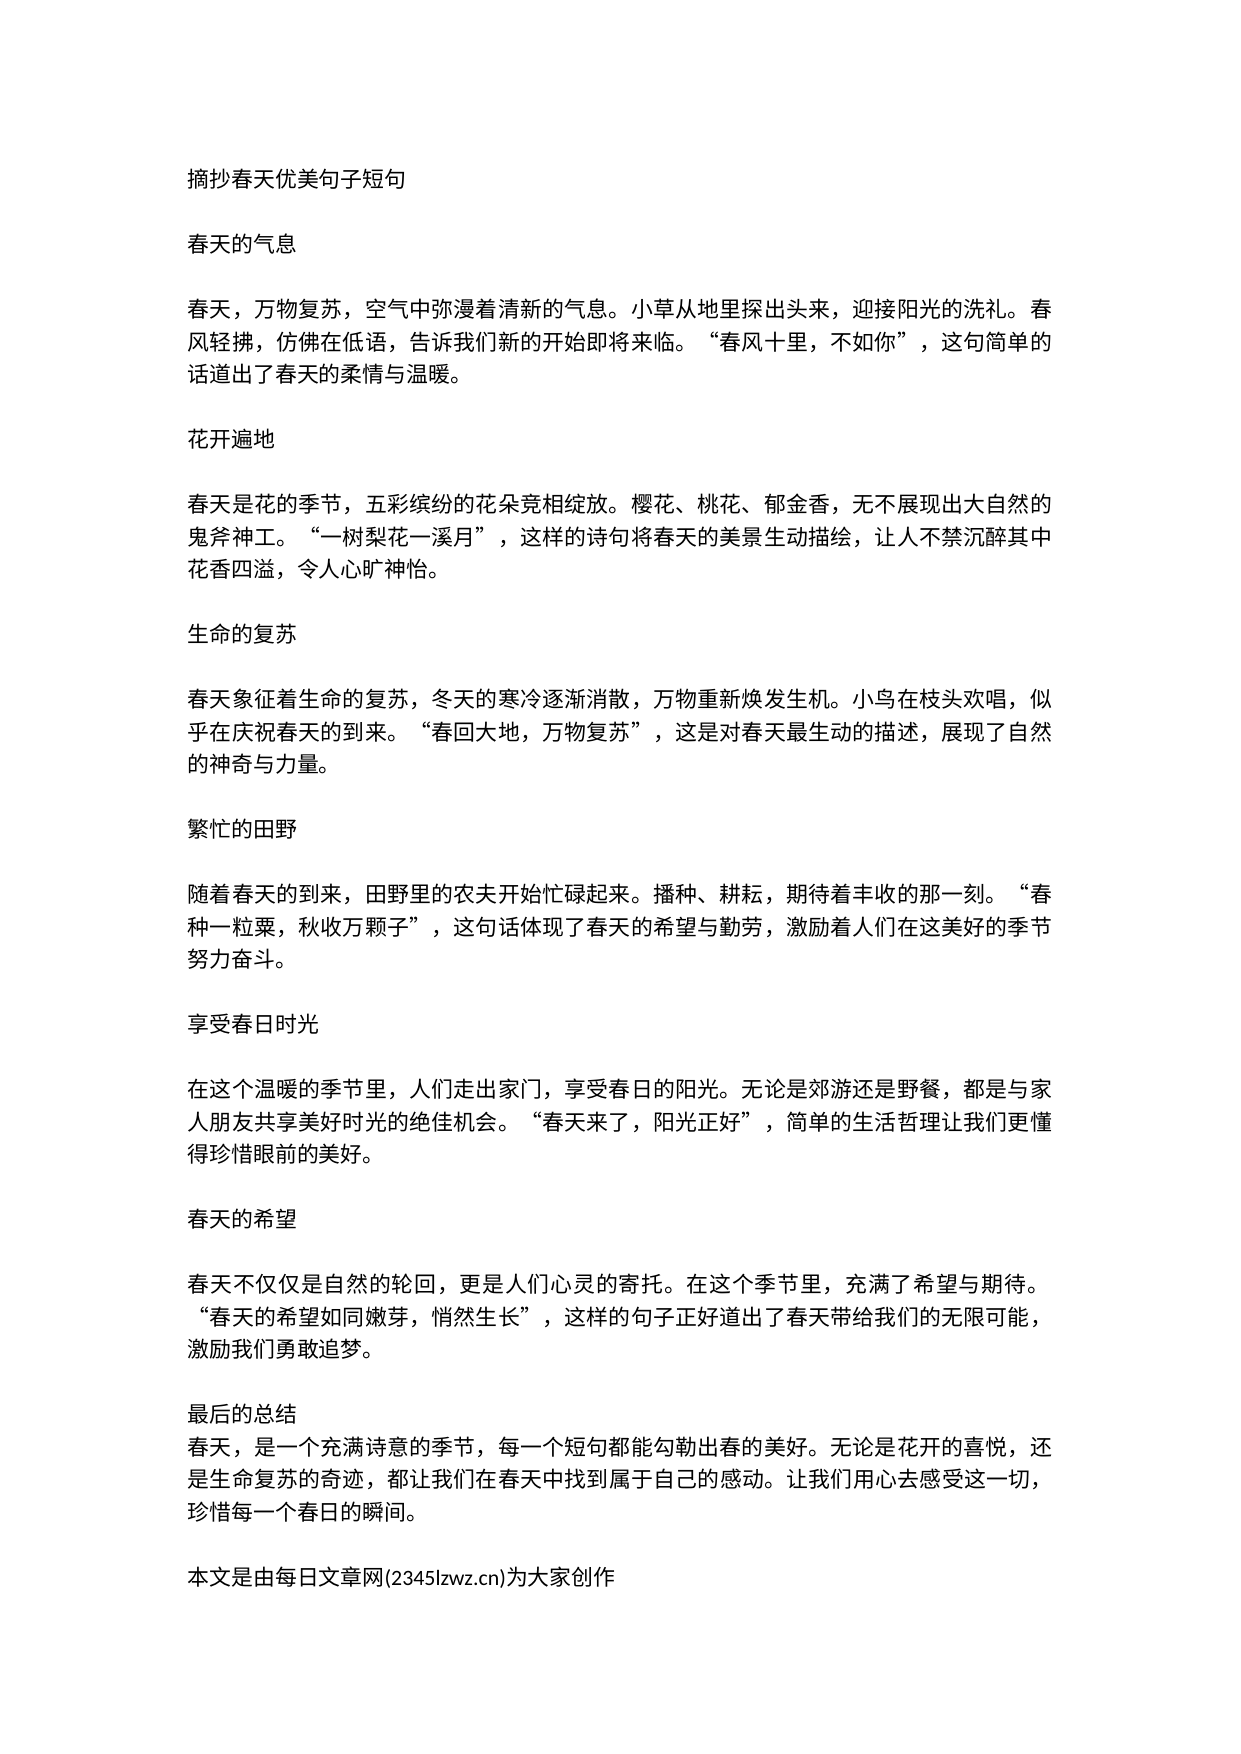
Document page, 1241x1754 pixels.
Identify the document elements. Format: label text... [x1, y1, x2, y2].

text 春天，万物复苏，空气中弥漫着清新的气息。小草从地里探出头来，迎接阳光的洗礼。春风轻拂，仿佛在低语，告诉我们新的开始即将来临。“春风十里，不如你”，这句简单的话道出了春天的柔情与温暖。 [187, 292, 1053, 389]
text 享受春日时光 [187, 1007, 1053, 1039]
text 春天，是一个充满诗意的季节，每一个短句都能勾勒出春的美好。无论是花开的喜悦，还是生命复苏的奇迹，都让我们在春天中找到属于自己的感动。让我们用心去感受这一切，珍惜每一个春日的瞬间。 [187, 1429, 1053, 1527]
text 春天是花的季节，五彩缤纷的花朵竞相绽放。樱花、桃花、郁金香，无不展现出大自然的鬼斧神工。“一树梨花一溪月”，这样的诗句将春天的美景生动描绘，让人不禁沉醉其中。花香四溢，令人心旷神怡。 [187, 487, 1053, 584]
text 春天的希望 [187, 1202, 1053, 1234]
text 生命的复苏 [187, 617, 1053, 649]
text 花开遍地 [187, 422, 1053, 454]
text 春天不仅仅是自然的轮回，更是人们心灵的寄托。在这个季节里，充满了希望与期待。“春天的希望如同嫩芽，悄然生长”，这样的句子正好道出了春天带给我们的无限可能，激励我们勇敢追梦。 [187, 1267, 1053, 1364]
text 在这个温暖的季节里，人们走出家门，享受春日的阳光。无论是郊游还是野餐，都是与家人朋友共享美好时光的绝佳机会。“春天来了，阳光正好”，简单的生活哲理让我们更懂得珍惜眼前的美好。 [187, 1072, 1053, 1169]
text 摘抄春天优美句子短句 [187, 162, 1053, 194]
text 繁忙的田野 [187, 812, 1053, 844]
text 春天的气息 [187, 227, 1053, 259]
text 春天象征着生命的复苏，冬天的寒冷逐渐消散，万物重新焕发生机。小鸟在枝头欢唱，似乎在庆祝春天的到来。“春回大地，万物复苏”，这是对春天最生动的描述，展现了自然的神奇与力量。 [187, 682, 1053, 779]
text 本文是由每日文章网(2345lzwz.cn)为大家创作 [187, 1559, 1053, 1592]
text 随着春天的到来，田野里的农夫开始忙碌起来。播种、耕耘，期待着丰收的那一刻。“春种一粒粟，秋收万颗子”，这句话体现了春天的希望与勤劳，激励着人们在这美好的季节努力奋斗。 [187, 877, 1053, 974]
text 最后的总结 [187, 1397, 1053, 1429]
